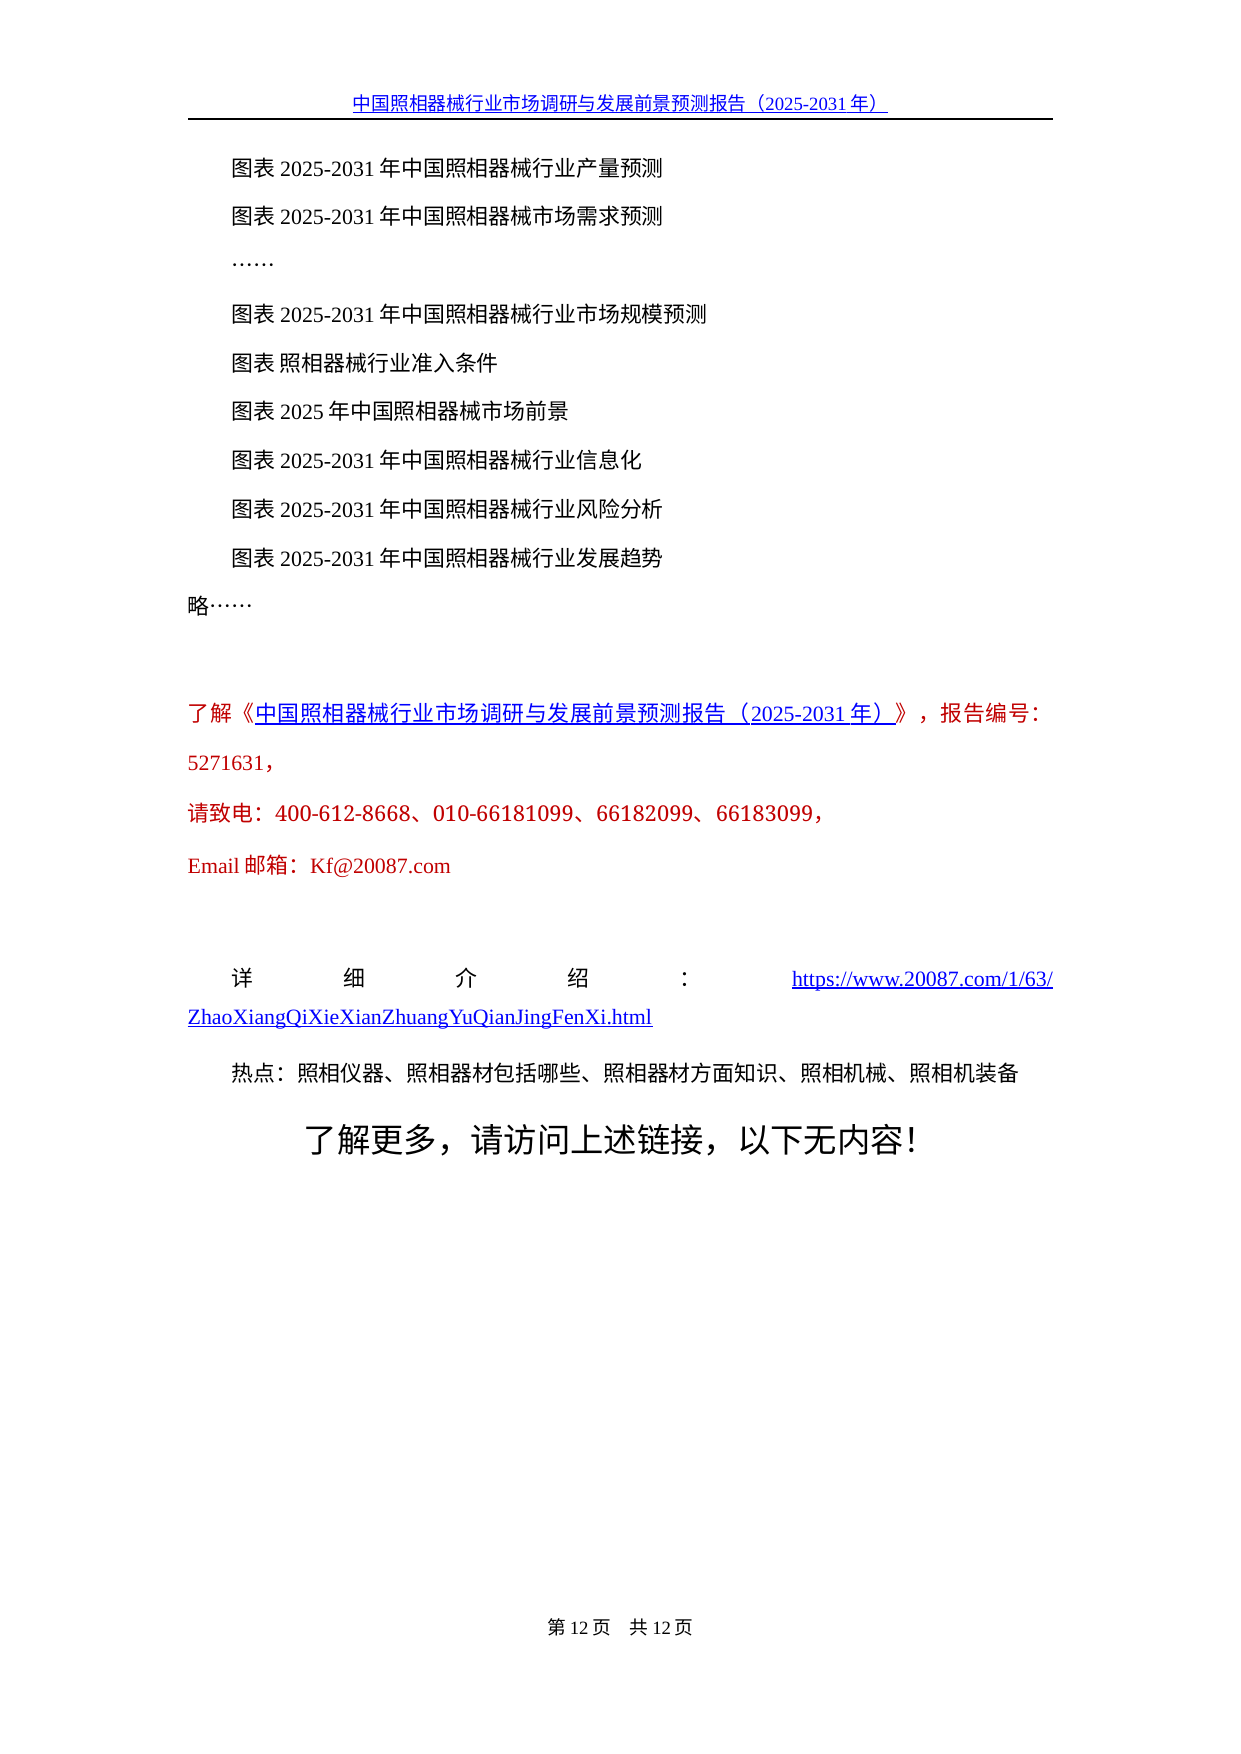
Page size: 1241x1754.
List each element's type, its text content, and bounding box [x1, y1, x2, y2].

text 请致电：400-612-8668、010-66181099、66182099、66183099， [187, 796, 1053, 828]
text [187, 150, 1053, 621]
text 详细介绍：https://www.20087.com/1/63/ZhaoXiangQiXieXianZhuangYuQianJingFenXi.html [187, 960, 1053, 1033]
text Email邮箱：Kf@20087.com [187, 847, 1053, 880]
text 热点：照相仪器、照相器材包括哪些、照相器材方面知识、照相机械、照相机装备 [187, 1056, 1053, 1088]
text 了解《中国照相器械行业市场调研与发展前景预测报告（2025-2031年）》，报告编号：5271631， [187, 695, 1053, 777]
title 了解更多，请访问上述链接，以下无内容！ [187, 1106, 1053, 1171]
